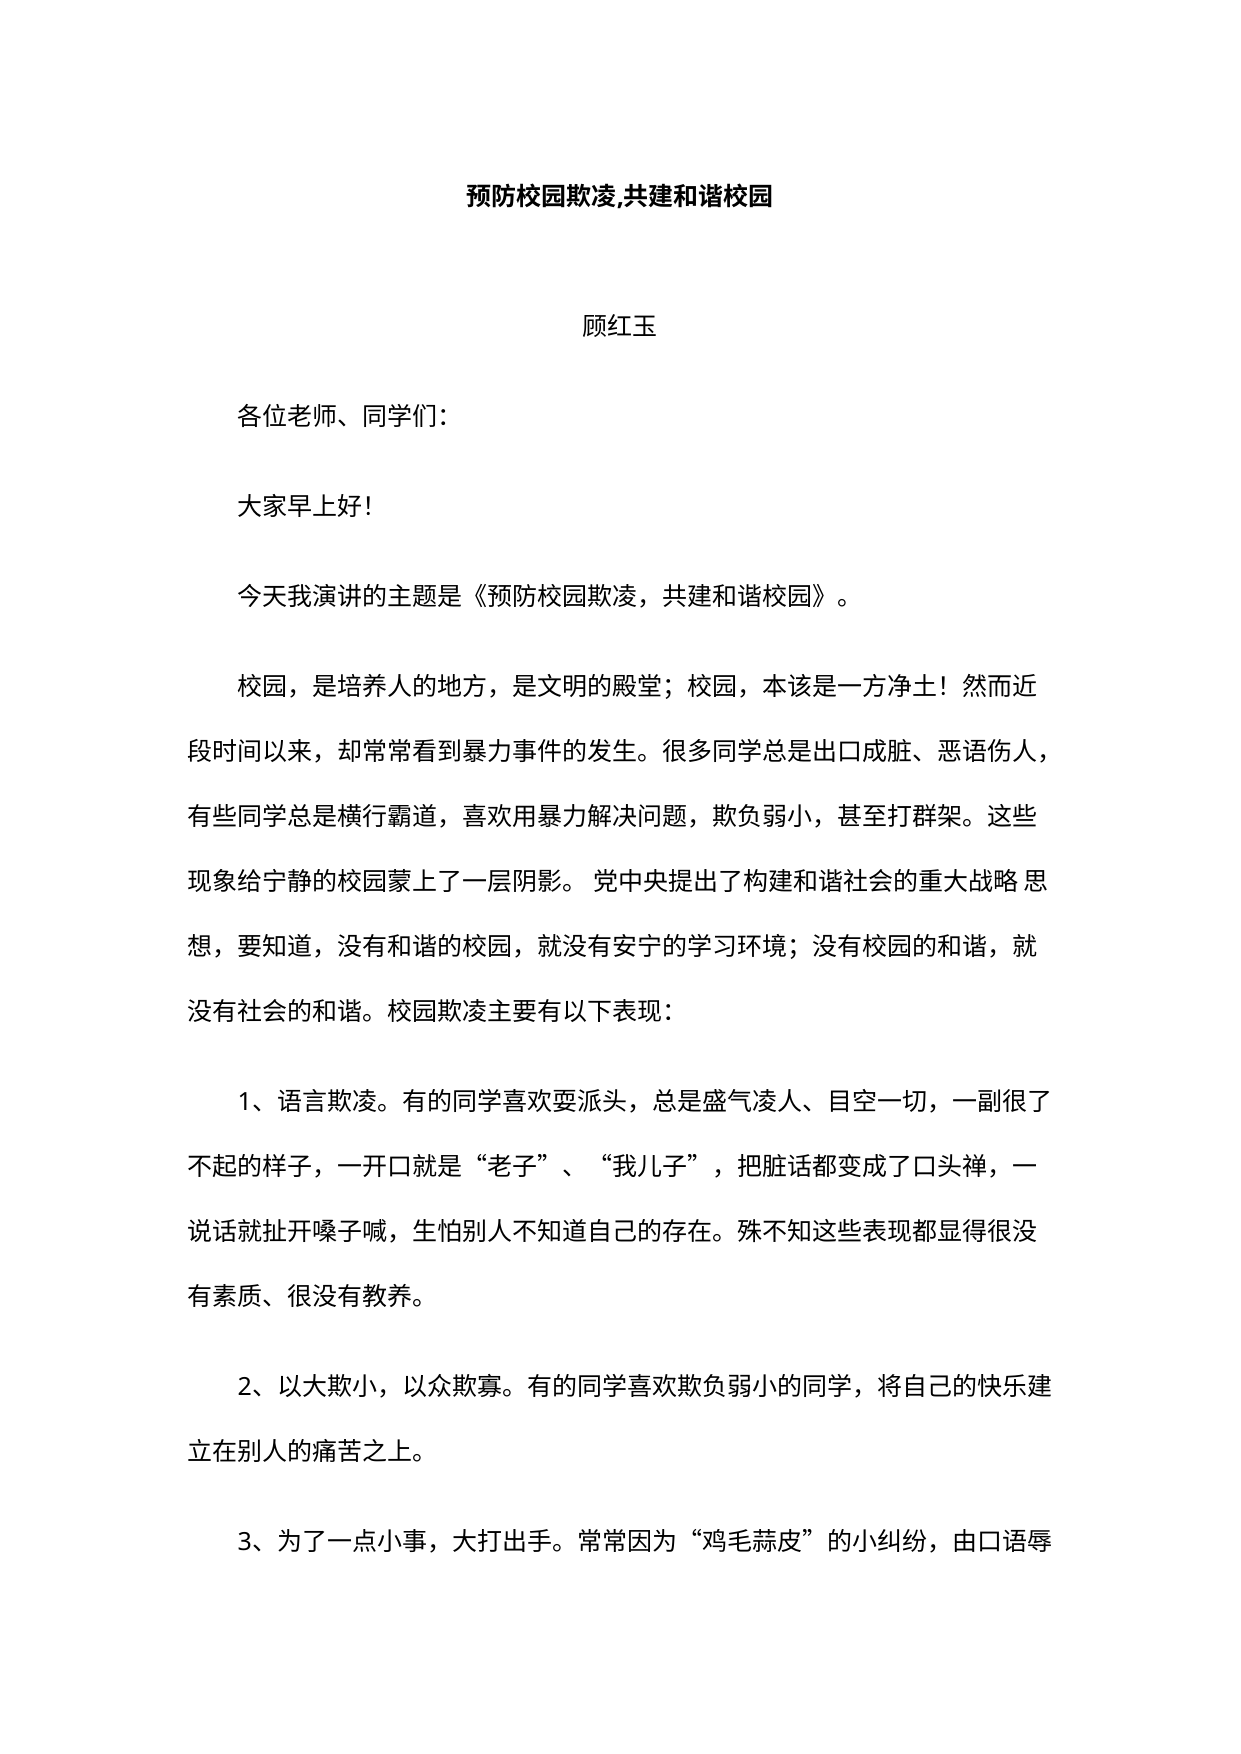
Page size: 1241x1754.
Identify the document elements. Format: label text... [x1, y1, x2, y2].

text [187, 1507, 1053, 1572]
text 各位老师、同学们： [187, 382, 1053, 447]
text 校园，是培养人的地方，是文明的殿堂；校园，本该是一方净土！然而近段时间以来，却常常看到暴力事件的发生。很多同学总是出口成脏、恶语伤人，有些同学总是横行霸道，喜欢用暴力解决问题，欺负弱小，甚至打群架。这些现象给宁静的校园蒙上了一层阴影。 党中央提出了构建和谐社会的重大战略 思想，要知道，没有和谐的校园，就没有安宁的学习环境；没有校园的和谐，就没有社会的和谐。校园欺凌主要有以下表现： [187, 652, 1053, 1042]
text 大家早上好！ [187, 472, 1053, 537]
text 今天我演讲的主题是《预防校园欺凌，共建和谐校园》。 [187, 562, 1053, 627]
text 顾红玉 [187, 292, 1053, 357]
text 2、以大欺小，以众欺寡。有的同学喜欢欺负弱小的同学，将自己的快乐建立在别人的痛苦之上。 [187, 1352, 1053, 1482]
text 1、语言欺凌。有的同学喜欢耍派头，总是盛气凌人、目空一切，一副很了不起的样子，一开口就是“老子”、“我儿子”，把脏话都变成了口头禅，一说话就扯开嗓子喊，生怕别人不知道自己的存在。殊不知这些表现都显得很没有素质、很没有教养。 [187, 1067, 1053, 1327]
text 预防校园欺凌,共建和谐校园 [187, 162, 1053, 227]
